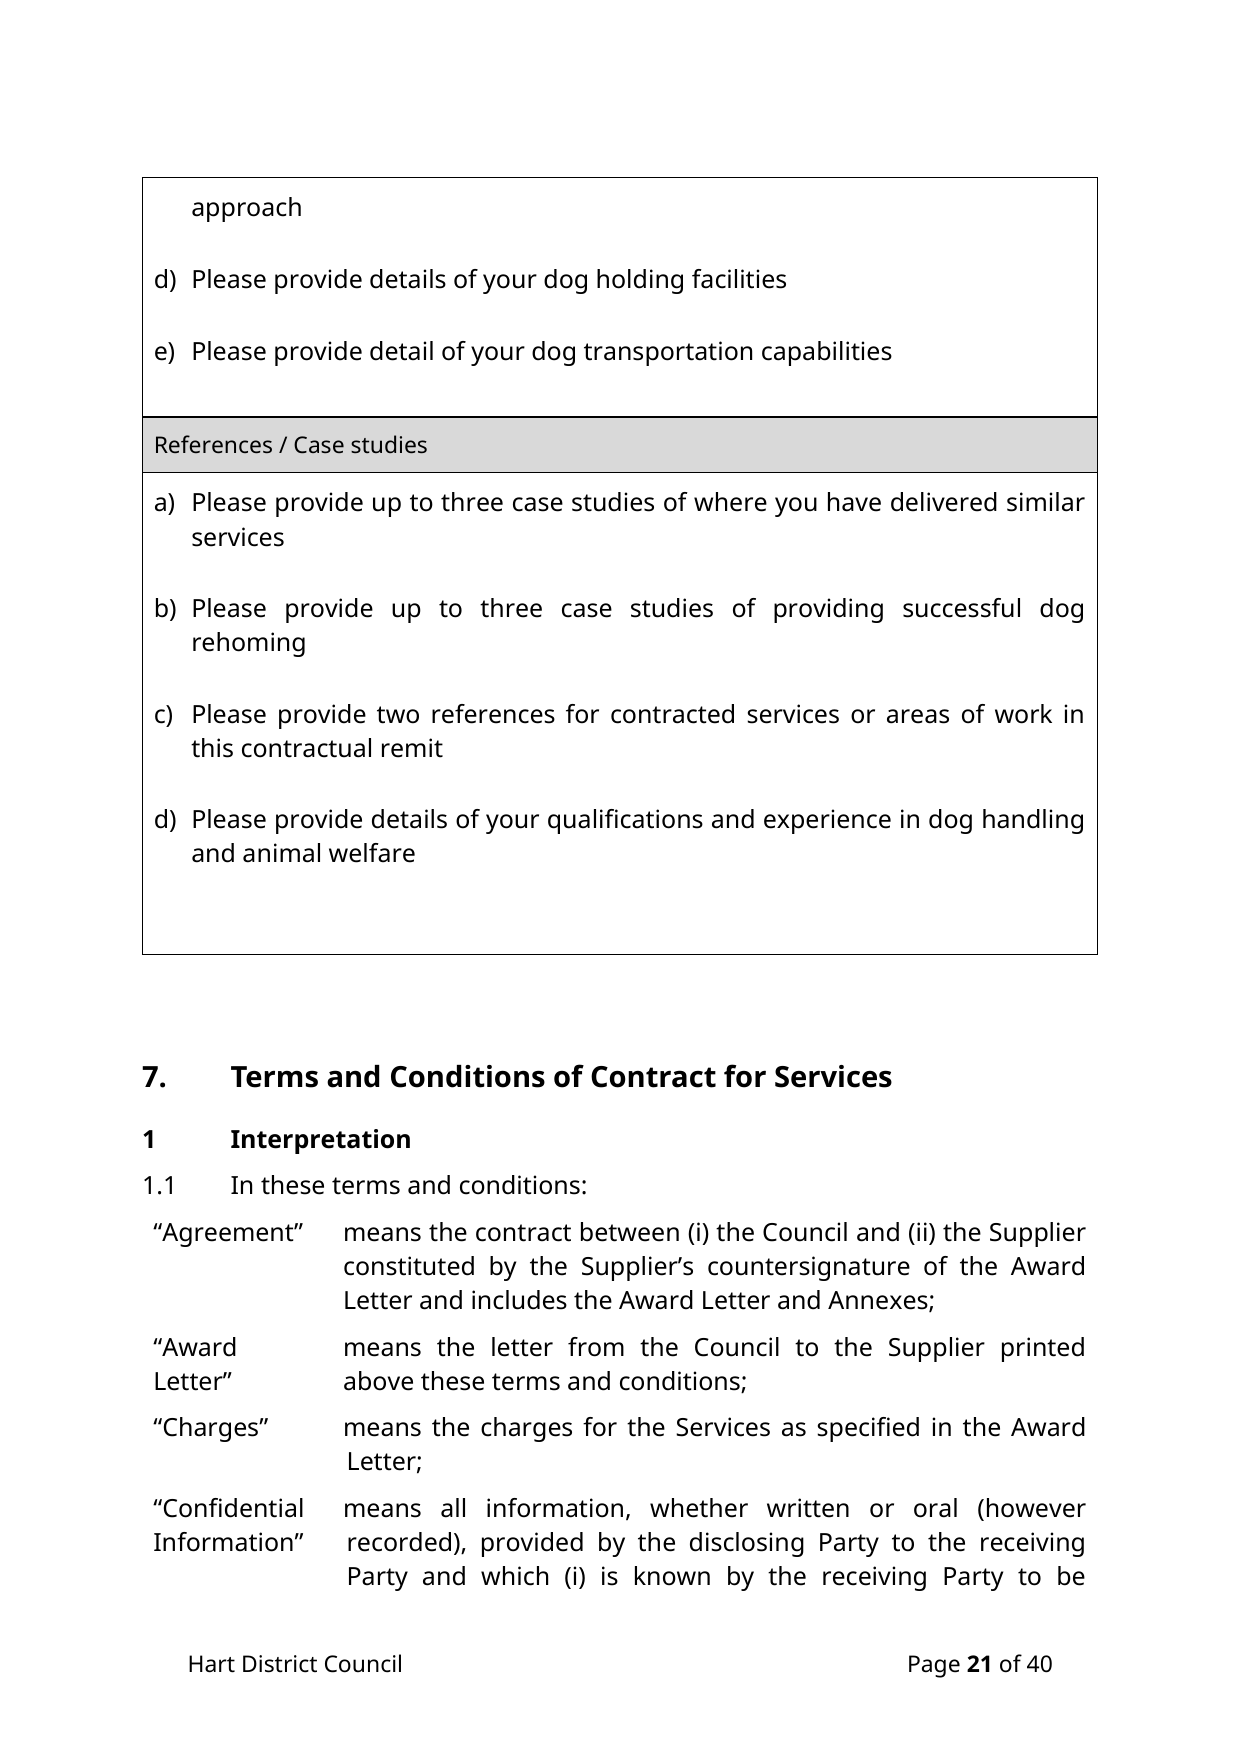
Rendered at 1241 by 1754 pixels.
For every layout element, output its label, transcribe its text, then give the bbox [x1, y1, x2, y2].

table_cell “Charges” [142, 1410, 332, 1490]
table_cell means the letter from the Council to the Supplier printed above these terms and conditions; [332, 1329, 1098, 1410]
table_header “Agreement” [142, 1215, 332, 1329]
table_header means the contract between (i) the Council and (ii) the Supplier constituted by the Supplier’s countersignature of the Award Letter and includes the Award Letter and Annexes; [332, 1215, 1098, 1329]
table_cell Please provide up to three case studies of where you have delivered similar services Please provide up to three case studies of providing successful dog rehoming Please provide two references for contracted services or areas of work in this contractual remit Please provide details of your qualifications and experience in dog handling and animal welfare [143, 473, 1097, 953]
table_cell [143, 178, 1097, 416]
subtitle Terms and Conditions of Contract for Services [142, 1057, 1098, 1096]
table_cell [332, 1490, 1098, 1593]
table_cell means the charges for the Services as specified in the Award Letter; [332, 1410, 1098, 1490]
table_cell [142, 1490, 332, 1593]
table_cell References / Case studies [143, 418, 1097, 472]
subtitle Interpretation [142, 1121, 1098, 1155]
table_cell “Award Letter” [142, 1329, 332, 1410]
subtitle In these terms and conditions: [142, 1168, 1098, 1202]
